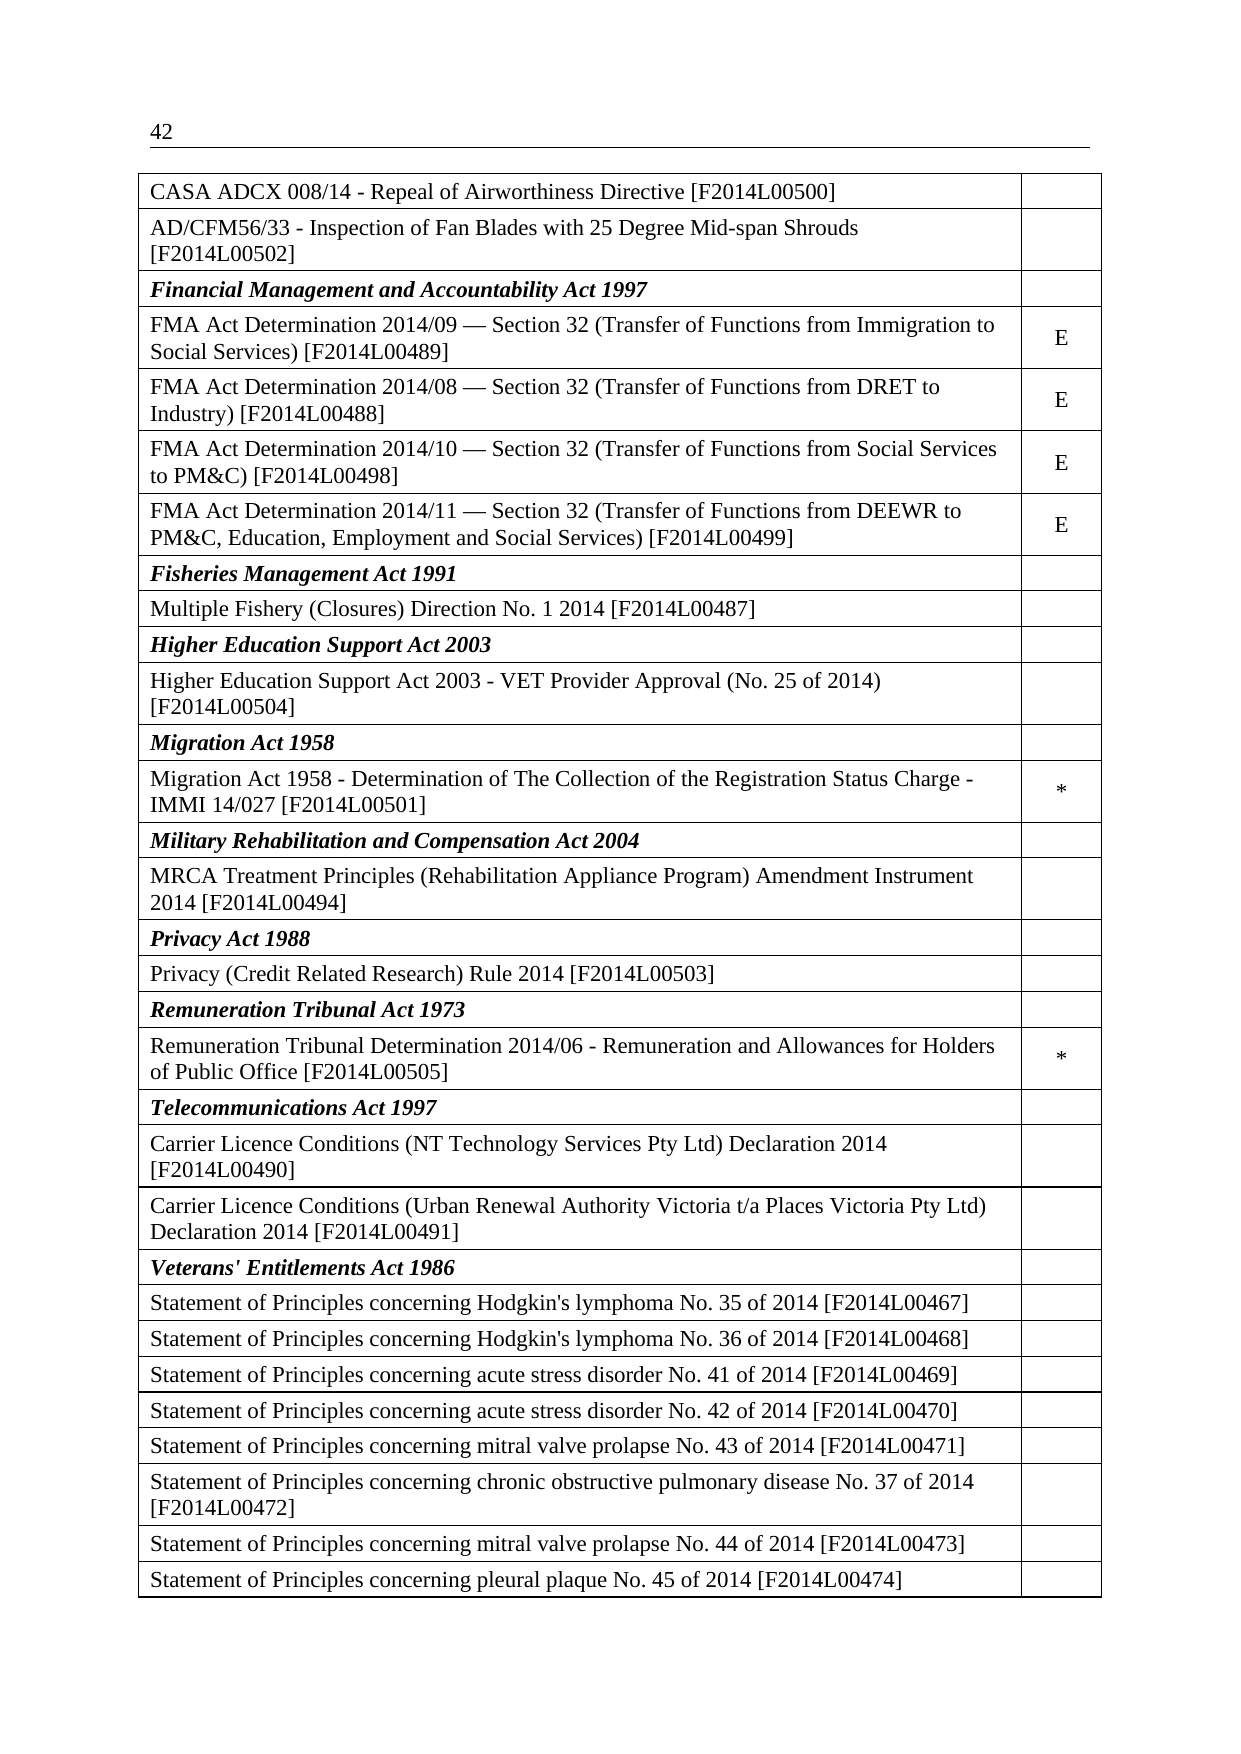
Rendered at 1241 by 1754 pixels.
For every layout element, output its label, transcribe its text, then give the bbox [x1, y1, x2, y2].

table_cell [1022, 1321, 1101, 1356]
table_cell FMA Act Determination 2014/11 — Section 32 (Transfer of Functions from DEEWR to PM&C, Education, Employment and Social Services) [F2014L00499] [139, 494, 1021, 554]
table_cell MRCA Treatment Principles (Rehabilitation Appliance Program) Amendment Instrument 2014 [F2014L00494] [139, 858, 1021, 919]
table_cell [1022, 1285, 1101, 1320]
table_cell Telecommunications Act 1997 [139, 1090, 1021, 1124]
table_cell [1022, 1526, 1101, 1561]
table_cell Statement of Principles concerning chronic obstructive pulmonary disease No. 37 of 2014 [F2014L00472] [139, 1464, 1021, 1525]
table_cell FMA Act Determination 2014/08 — Section 32 (Transfer of Functions from DRET to Industry) [F2014L00488] [139, 369, 1021, 430]
table_cell [1022, 627, 1101, 662]
table_cell [1022, 1428, 1101, 1463]
table_cell Remuneration Tribunal Determination 2014/06 - Remuneration and Allowances for Holders of Public Office [F2014L00505] [139, 1028, 1021, 1089]
table_cell Multiple Fishery (Closures) Direction No. 1 2014 [F2014L00487] [139, 591, 1021, 626]
table_cell [1022, 992, 1101, 1027]
table_cell Statement of Principles concerning mitral valve prolapse No. 44 of 2014 [F2014L00473] [139, 1526, 1021, 1561]
table_cell [1022, 174, 1101, 208]
table_cell Privacy (Credit Related Research) Rule 2014 [F2014L00503] [139, 956, 1021, 991]
table_cell E [1022, 307, 1101, 368]
table_cell [1022, 209, 1101, 270]
table_cell Fisheries Management Act 1991 [139, 556, 1021, 590]
table_cell [1022, 1357, 1101, 1391]
table_cell Carrier Licence Conditions (NT Technology Services Pty Ltd) Declaration 2014 [F2014L00490] [139, 1125, 1021, 1186]
table_cell [1022, 1250, 1101, 1284]
table_cell [1022, 1188, 1101, 1248]
table_cell [1022, 556, 1101, 590]
table_cell [1022, 1090, 1101, 1124]
table_cell E [1022, 369, 1101, 430]
table_cell [1022, 920, 1101, 955]
table_cell * [1022, 761, 1101, 822]
table_cell Migration Act 1958 [139, 725, 1021, 759]
table_cell Military Rehabilitation and Compensation Act 2004 [139, 823, 1021, 857]
table_cell [1022, 271, 1101, 306]
table_cell [1022, 1562, 1101, 1596]
table_cell [1022, 1125, 1101, 1186]
table_cell Statement of Principles concerning mitral valve prolapse No. 43 of 2014 [F2014L00471] [139, 1428, 1021, 1463]
table_cell * [1022, 1028, 1101, 1089]
table_cell CASA ADCX 008/14 - Repeal of Airworthiness Directive [F2014L00500] [139, 174, 1021, 208]
table_cell E [1022, 431, 1101, 492]
table_cell [1022, 725, 1101, 759]
table_cell Remuneration Tribunal Act 1973 [139, 992, 1021, 1027]
table_cell [1022, 956, 1101, 991]
table_cell [1022, 591, 1101, 626]
table_cell Statement of Principles concerning pleural plaque No. 45 of 2014 [F2014L00474] [139, 1562, 1021, 1596]
table_cell E [1022, 494, 1101, 554]
table_cell [1022, 1464, 1101, 1525]
table_cell Statement of Principles concerning Hodgkin's lymphoma No. 35 of 2014 [F2014L00467] [139, 1285, 1021, 1320]
table_cell [1022, 663, 1101, 724]
table_cell [1022, 858, 1101, 919]
table_cell Privacy Act 1988 [139, 920, 1021, 955]
table_cell Migration Act 1958 - Determination of The Collection of the Registration Status Charge - IMMI 14/027 [F2014L00501] [139, 761, 1021, 822]
table_cell FMA Act Determination 2014/09 — Section 32 (Transfer of Functions from Immigration to Social Services) [F2014L00489] [139, 307, 1021, 368]
table_cell [1022, 1393, 1101, 1427]
table_cell Carrier Licence Conditions (Urban Renewal Authority Victoria t/a Places Victoria Pty Ltd) Declaration 2014 [F2014L00491] [139, 1188, 1021, 1248]
table_cell Financial Management and Accountability Act 1997 [139, 271, 1021, 306]
table_cell [1022, 823, 1101, 857]
table_cell FMA Act Determination 2014/10 — Section 32 (Transfer of Functions from Social Services to PM&C) [F2014L00498] [139, 431, 1021, 492]
table_cell Higher Education Support Act 2003 [139, 627, 1021, 662]
table_cell Statement of Principles concerning acute stress disorder No. 41 of 2014 [F2014L00469] [139, 1357, 1021, 1391]
table_cell Statement of Principles concerning acute stress disorder No. 42 of 2014 [F2014L00470] [139, 1393, 1021, 1427]
table_cell Higher Education Support Act 2003 - VET Provider Approval (No. 25 of 2014) [F2014L00504] [139, 663, 1021, 724]
table_cell AD/CFM56/33 - Inspection of Fan Blades with 25 Degree Mid-span Shrouds [F2014L00502] [139, 209, 1021, 270]
table_cell Statement of Principles concerning Hodgkin's lymphoma No. 36 of 2014 [F2014L00468] [139, 1321, 1021, 1356]
table_cell Veterans' Entitlements Act 1986 [139, 1250, 1021, 1284]
